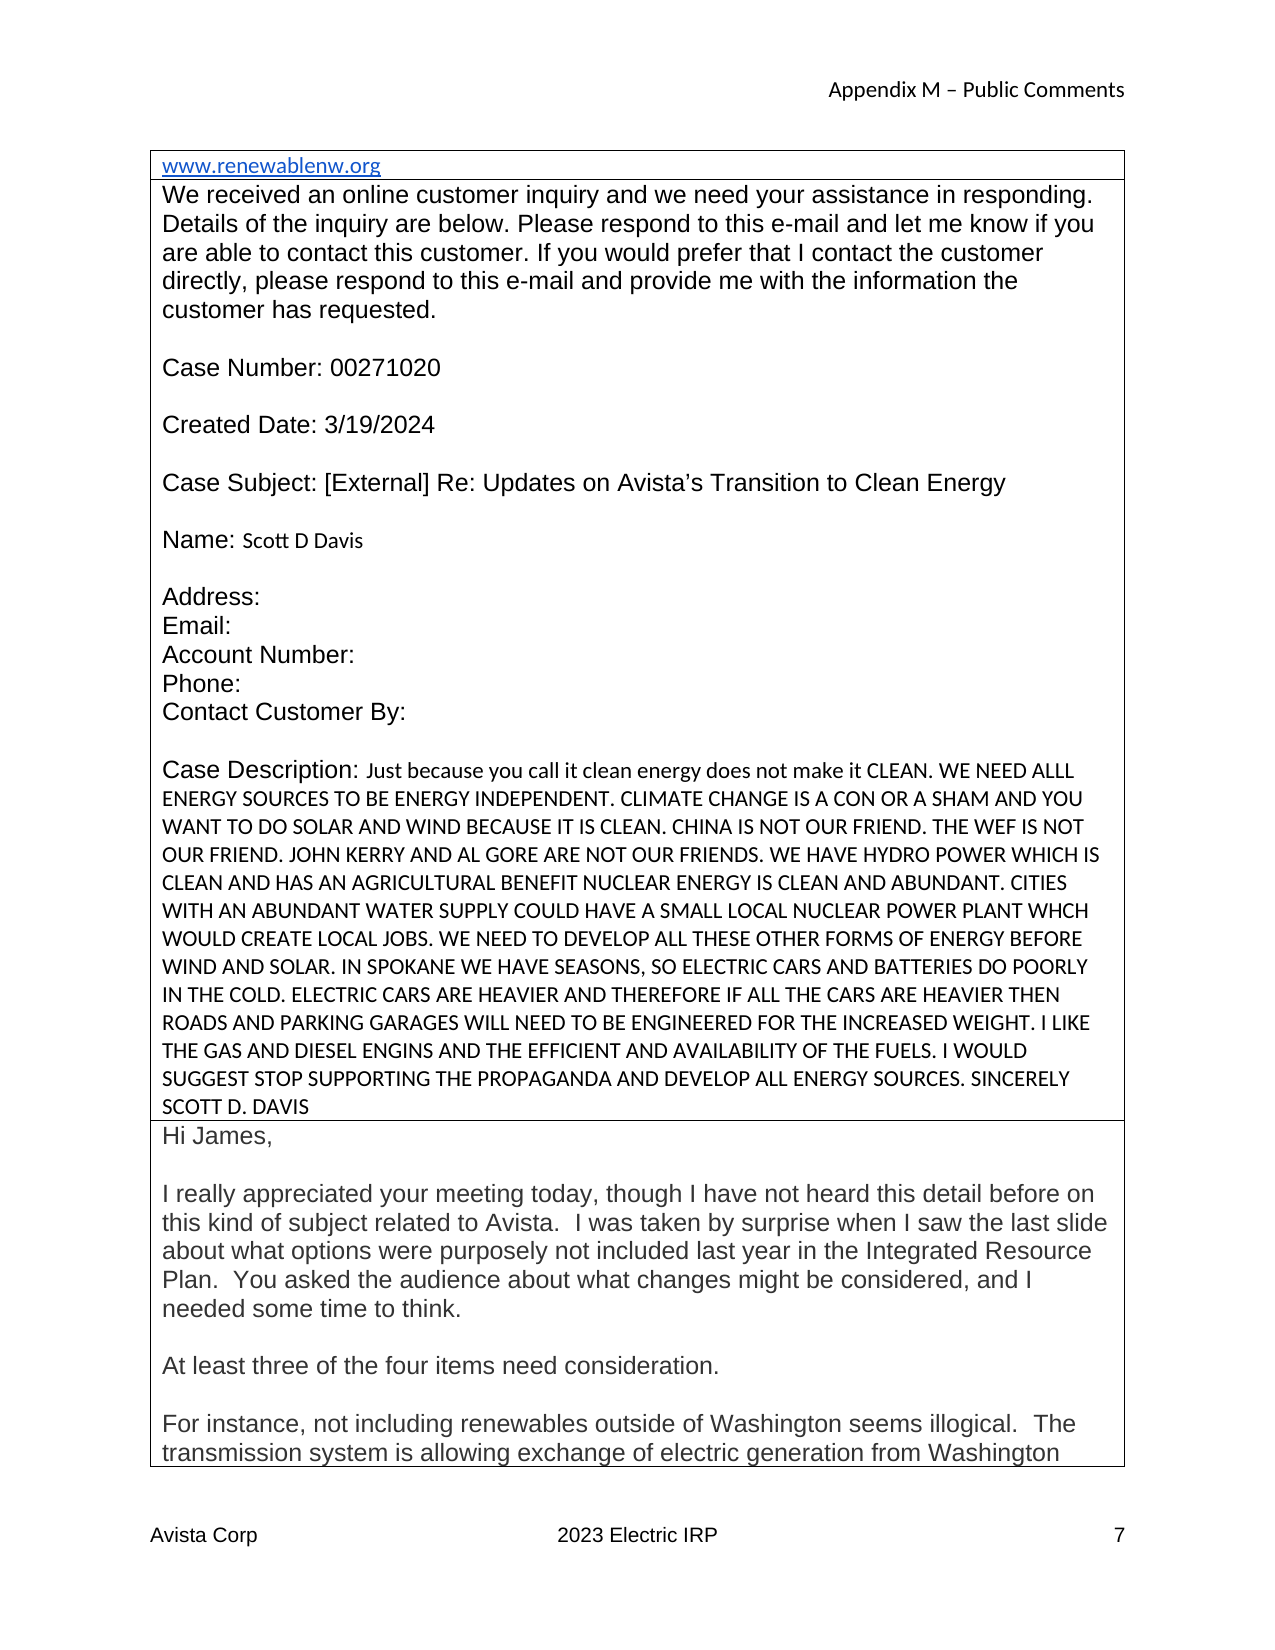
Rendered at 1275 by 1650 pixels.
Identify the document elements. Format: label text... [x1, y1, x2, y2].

table_cell We received an online customer inquiry and we need your assistance in responding. Details of the inquiry are below. Please respond to this e-mail and let me know if you are able to contact this customer. If you would prefer that I contact the customer directly, please respond to this e-mail and provide me with the information the customer has requested. Case Number: 00271020 Created Date: 3/19/2024 Case Subject: [External] Re: Updates on Avista’s Transition to Clean Energy Name: Scott D Davis Address: Email: Account Number: Phone: Contact Customer By: Case Description: Just because you call it clean energy does not make it CLEAN. WE NEED ALLL ENERGY SOURCES TO BE ENERGY INDEPENDENT. CLIMATE CHANGE IS A CON OR A SHAM AND YOU WANT TO DO SOLAR AND WIND BECAUSE IT IS CLEAN. CHINA IS NOT OUR FRIEND. THE WEF IS NOT OUR FRIEND. JOHN KERRY AND AL GORE ARE NOT OUR FRIENDS. WE HAVE HYDRO POWER WHICH IS CLEAN AND HAS AN AGRICULTURAL BENEFIT NUCLEAR ENERGY IS CLEAN AND ABUNDANT. CITIES WITH AN ABUNDANT WATER SUPPLY COULD HAVE A SMALL LOCAL NUCLEAR POWER PLANT WHCH WOULD CREATE LOCAL JOBS. WE NEED TO DEVELOP ALL THESE OTHER FORMS OF ENERGY BEFORE WIND AND SOLAR. IN SPOKANE WE HAVE SEASONS, SO ELECTRIC CARS AND BATTERIES DO POORLY IN THE COLD. ELECTRIC CARS ARE HEAVIER AND THEREFORE IF ALL THE CARS ARE HEAVIER THEN ROADS AND PARKING GARAGES WILL NEED TO BE ENGINEERED FOR THE INCREASED WEIGHT. I LIKE THE GAS AND DIESEL ENGINS AND THE EFFICIENT AND AVAILABILITY OF THE FUELS. I WOULD SUGGEST STOP SUPPORTING THE PROPAGANDA AND DEVELOP ALL ENERGY SOURCES. SINCERELY SCOTT D. DAVIS [151, 180, 1124, 1120]
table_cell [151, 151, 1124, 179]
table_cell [151, 1121, 1124, 1466]
